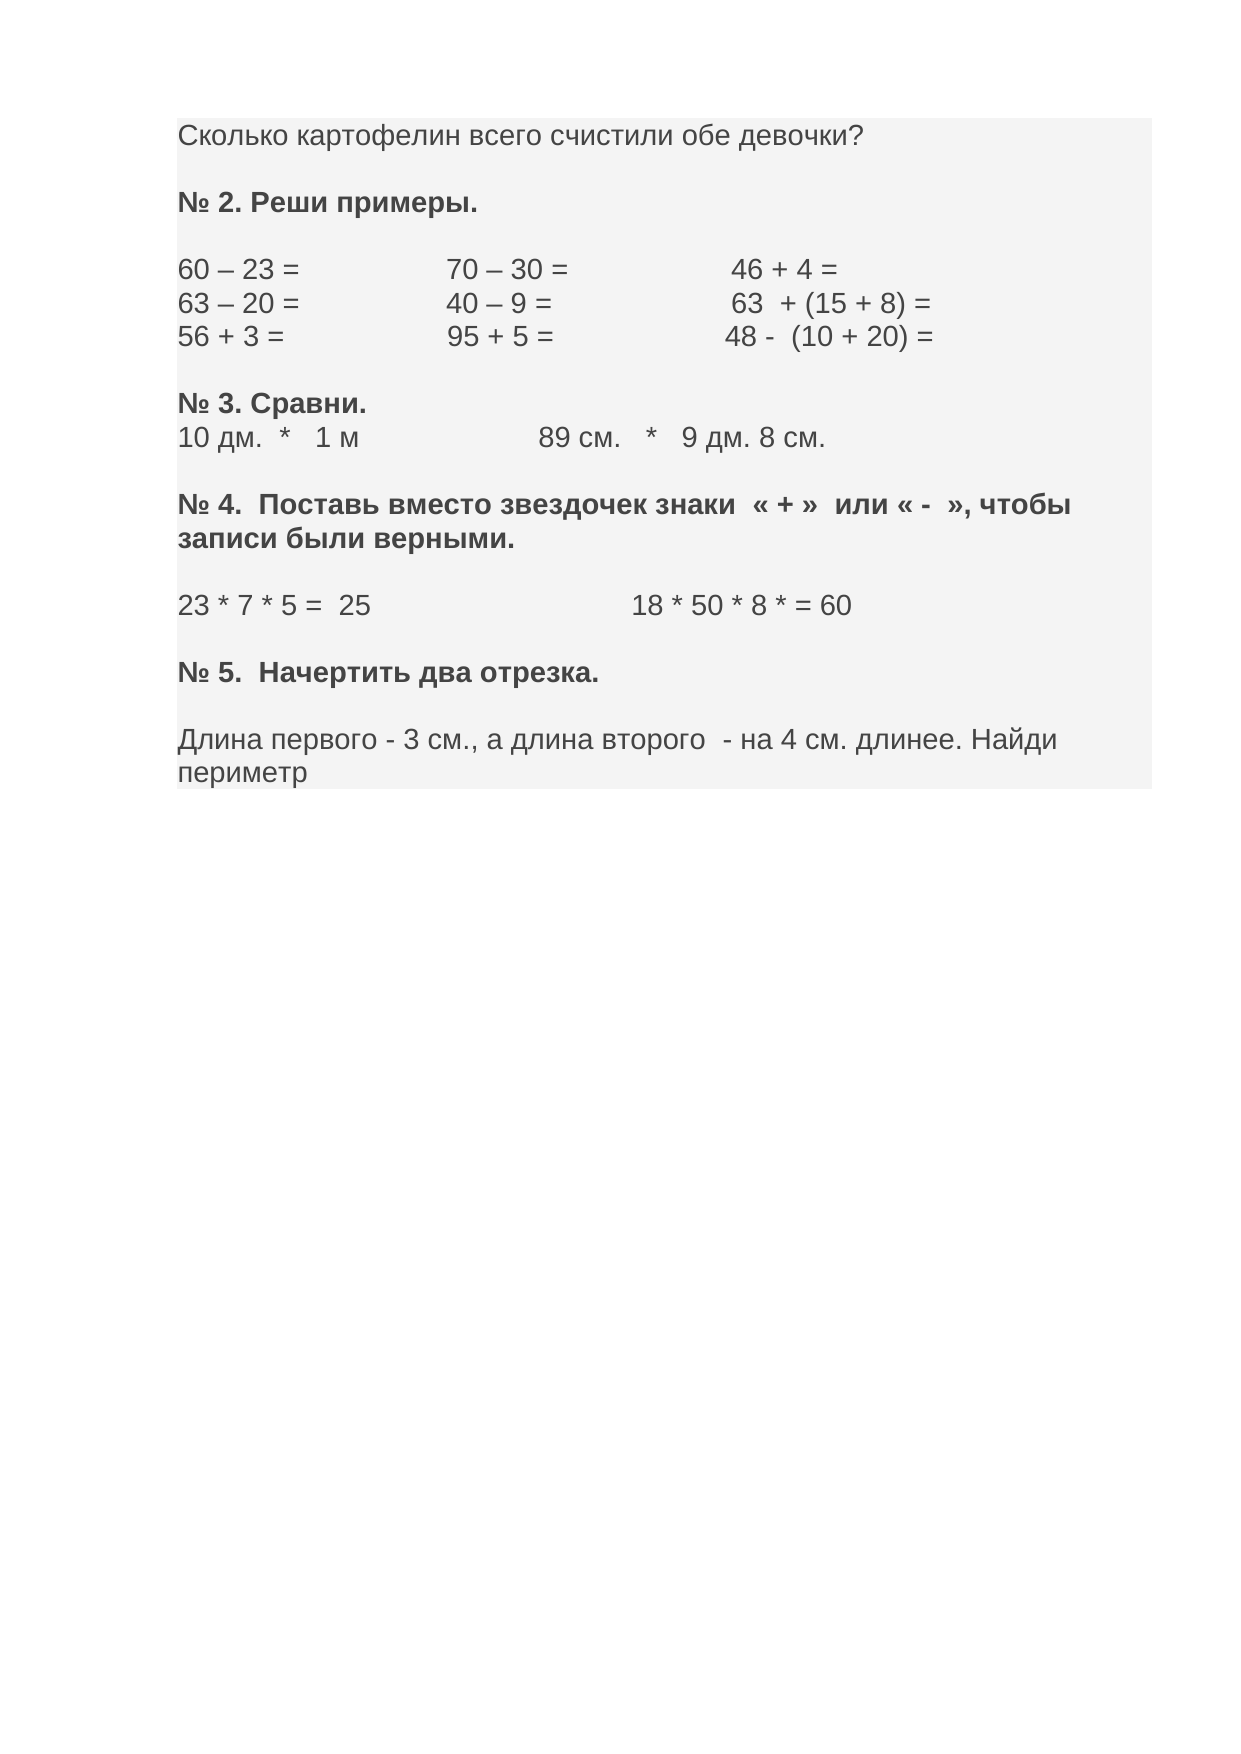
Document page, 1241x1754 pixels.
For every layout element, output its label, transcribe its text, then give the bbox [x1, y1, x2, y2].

text Длина первого - 3 см., а длина второго - на 4 см. длинее. Найди периметр [177, 722, 1152, 789]
text № 2. Реши примеры. [177, 185, 1152, 219]
text 60 – 23 = 70 – 30 = 46 + 4 = [177, 252, 1152, 286]
text 56 + 3 = 95 + 5 = 48 - (10 + 20) = [177, 319, 1152, 353]
text 63 – 20 = 40 – 9 = 63 + (15 + 8) = [177, 286, 1152, 319]
text № 5. Начертить два отрезка. [177, 655, 1152, 688]
text № 3. Сравни. [177, 386, 1152, 420]
text 10 дм. * 1 м 89 см. * 9 дм. 8 см. [177, 420, 1152, 453]
text Сколько картофелин всего счистили обе девочки? [177, 118, 1152, 152]
text 23 * 7 * 5 = 25 18 * 50 * 8 * = 60 [177, 588, 1152, 621]
text № 4. Поставь вместо звездочек знаки « + » или « - », чтобы записи были верными. [177, 487, 1152, 554]
